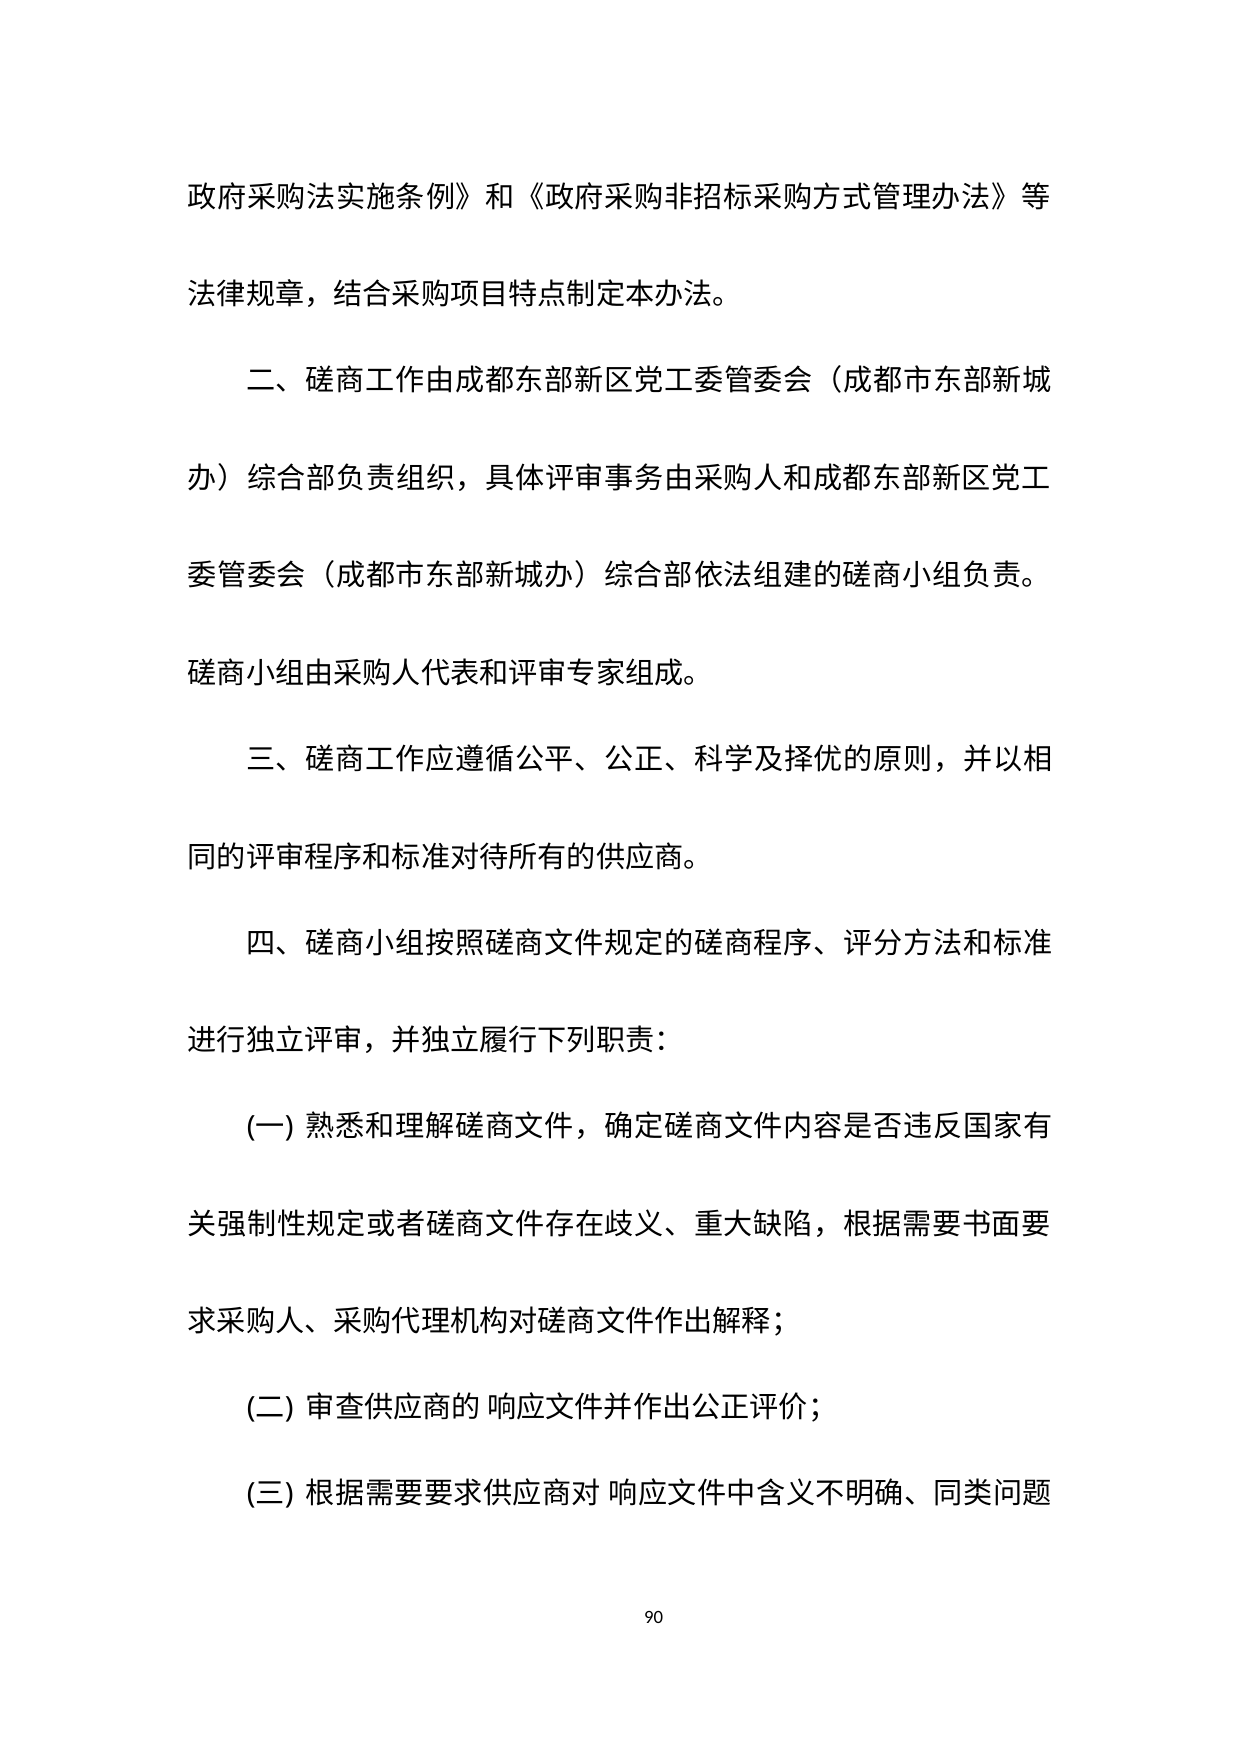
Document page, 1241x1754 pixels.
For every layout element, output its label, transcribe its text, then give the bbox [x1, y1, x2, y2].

list 磋商工作由成都东部新区党工委管委会（成都市东部新城办）综合部负责组织，具体评审事务由采购人和成都东部新区党工委管委会（成都市东部新城办）综合部依法组建的磋商小组负责。磋商小组由采购人代表和评审专家组成。 [187, 346, 1053, 703]
list 磋商小组按照磋商文件规定的磋商程序、评分方法和标准进行独立评审，并独立履行下列职责： [187, 908, 1053, 1070]
list 熟悉和理解磋商文件，确定磋商文件内容是否违反国家有关强制性规定或者磋商文件存在歧义、重大缺陷，根据需要书面要求采购人、采购代理机构对磋商文件作出解释； [187, 1092, 1053, 1352]
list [187, 1459, 1053, 1524]
list 审查供应商的 响应文件并作出公正评价； [187, 1373, 1053, 1438]
list 磋商工作应遵循公平、公正、科学及择优的原则，并以相同的评审程序和标准对待所有的供应商。 [187, 724, 1053, 887]
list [187, 162, 1053, 324]
